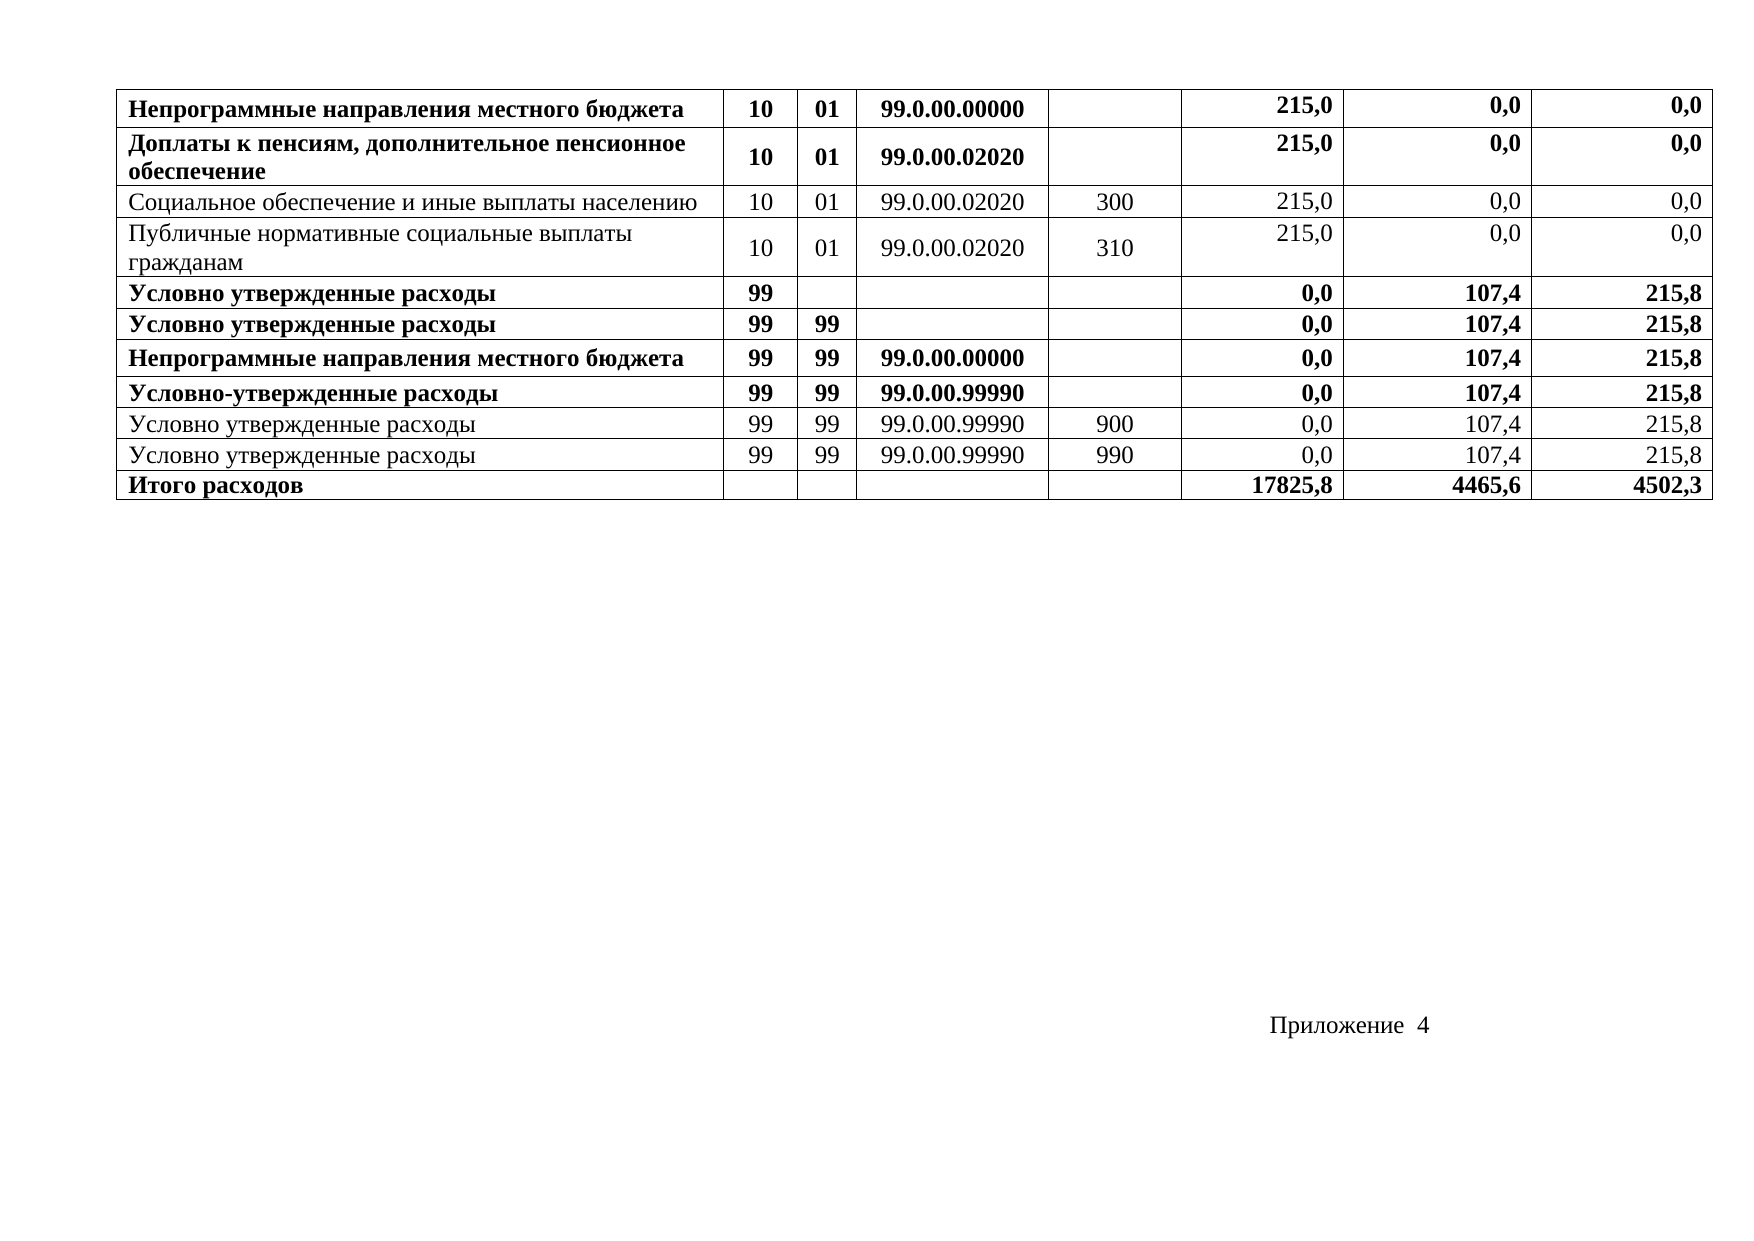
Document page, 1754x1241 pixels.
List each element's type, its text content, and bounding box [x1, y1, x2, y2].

table_cell 0,0 [1182, 408, 1343, 438]
table_cell 99 [724, 377, 797, 407]
table_cell 99.0.00.00000 [857, 340, 1048, 376]
table_cell 99.0.00.99990 [857, 439, 1048, 469]
table_cell 0,0 [1182, 439, 1343, 469]
table_cell Условно утвержденные расходы [117, 277, 723, 307]
table_cell 215,0 [1182, 186, 1343, 217]
table_cell Непрограммные направления местного бюджета [117, 340, 723, 376]
table_cell 99 [724, 309, 797, 339]
table_cell 107,4 [1344, 309, 1531, 339]
table_cell 215,0 [1182, 128, 1343, 185]
table_cell 0,0 [1344, 128, 1531, 185]
table_cell [1049, 277, 1181, 307]
table_cell Доплаты к пенсиям, дополнительное пенсионное обеспечение [117, 128, 723, 185]
table_cell 0,0 [1182, 377, 1343, 407]
table_cell 215,0 [1182, 218, 1343, 276]
table_cell 99.0.00.99990 [857, 377, 1048, 407]
table_cell 01 [798, 90, 856, 127]
table_cell 0,0 [1532, 218, 1712, 276]
table_cell 0,0 [1182, 309, 1343, 339]
table_cell 17825,8 [1182, 471, 1343, 499]
table_cell 0,0 [1532, 128, 1712, 185]
table_cell 99 [724, 340, 797, 376]
table_cell 900 [1049, 408, 1181, 438]
table_cell 01 [798, 218, 856, 276]
table_cell 310 [1049, 218, 1181, 276]
table_cell 99 [724, 277, 797, 307]
table_cell 10 [724, 186, 797, 217]
table_cell 107,4 [1344, 340, 1531, 376]
table_cell 990 [1049, 439, 1181, 469]
table_cell 215,8 [1532, 439, 1712, 469]
table_cell 107,4 [1344, 439, 1531, 469]
table_cell 10 [724, 128, 797, 185]
table_cell 10 [724, 218, 797, 276]
table_cell 215,8 [1532, 309, 1712, 339]
table_cell [798, 471, 856, 499]
table_cell Итого расходов [117, 471, 723, 499]
table_cell 99 [798, 377, 856, 407]
table_cell 99.0.00.00000 [857, 90, 1048, 127]
table_cell Публичные нормативные социальные выплаты гражданам [117, 218, 723, 276]
table_cell 99 [798, 340, 856, 376]
table_cell 99 [724, 408, 797, 438]
table_cell 107,4 [1344, 377, 1531, 407]
table_cell 215,0 [1182, 90, 1343, 127]
table_cell Условно утвержденные расходы [117, 309, 723, 339]
table_cell [1049, 90, 1181, 127]
table_cell [1049, 377, 1181, 407]
table_cell 99 [798, 408, 856, 438]
table_cell 4465,6 [1344, 471, 1531, 499]
table_cell [1049, 471, 1181, 499]
table_cell [1049, 309, 1181, 339]
table_cell Условно-утвержденные расходы [117, 377, 723, 407]
text Приложение 4 [1063, 1010, 1636, 1039]
table_cell 107,4 [1344, 408, 1531, 438]
table_cell 4502,3 [1532, 471, 1712, 499]
table_cell [857, 277, 1048, 307]
table_cell 99.0.00.02020 [857, 186, 1048, 217]
table_cell [1049, 128, 1181, 185]
table_cell 0,0 [1532, 90, 1712, 127]
table_cell 99.0.00.02020 [857, 128, 1048, 185]
table_cell 0,0 [1182, 277, 1343, 307]
table_cell 01 [798, 128, 856, 185]
table_cell Условно утвержденные расходы [117, 439, 723, 469]
table_cell 0,0 [1532, 186, 1712, 217]
table_cell 215,8 [1532, 277, 1712, 307]
table_cell [1049, 340, 1181, 376]
table_cell 300 [1049, 186, 1181, 217]
table_cell 215,8 [1532, 340, 1712, 376]
table_cell [857, 471, 1048, 499]
table_cell 99 [798, 439, 856, 469]
table_cell 99 [798, 309, 856, 339]
table_cell [798, 277, 856, 307]
table_cell Условно утвержденные расходы [117, 408, 723, 438]
table_cell 215,8 [1532, 408, 1712, 438]
table_cell [857, 309, 1048, 339]
table_cell 0,0 [1182, 340, 1343, 376]
table_cell 99.0.00.99990 [857, 408, 1048, 438]
table_cell 0,0 [1344, 90, 1531, 127]
table_cell 107,4 [1344, 277, 1531, 307]
table_cell 99 [724, 439, 797, 469]
table_cell 0,0 [1344, 186, 1531, 217]
table_cell 99.0.00.02020 [857, 218, 1048, 276]
table_cell 0,0 [1344, 218, 1531, 276]
table_cell 01 [798, 186, 856, 217]
table_cell Социальное обеспечение и иные выплаты населению [117, 186, 723, 217]
table_cell [724, 471, 797, 499]
table_cell 215,8 [1532, 377, 1712, 407]
table_cell Непрограммные направления местного бюджета [117, 90, 723, 127]
table_cell 10 [724, 90, 797, 127]
